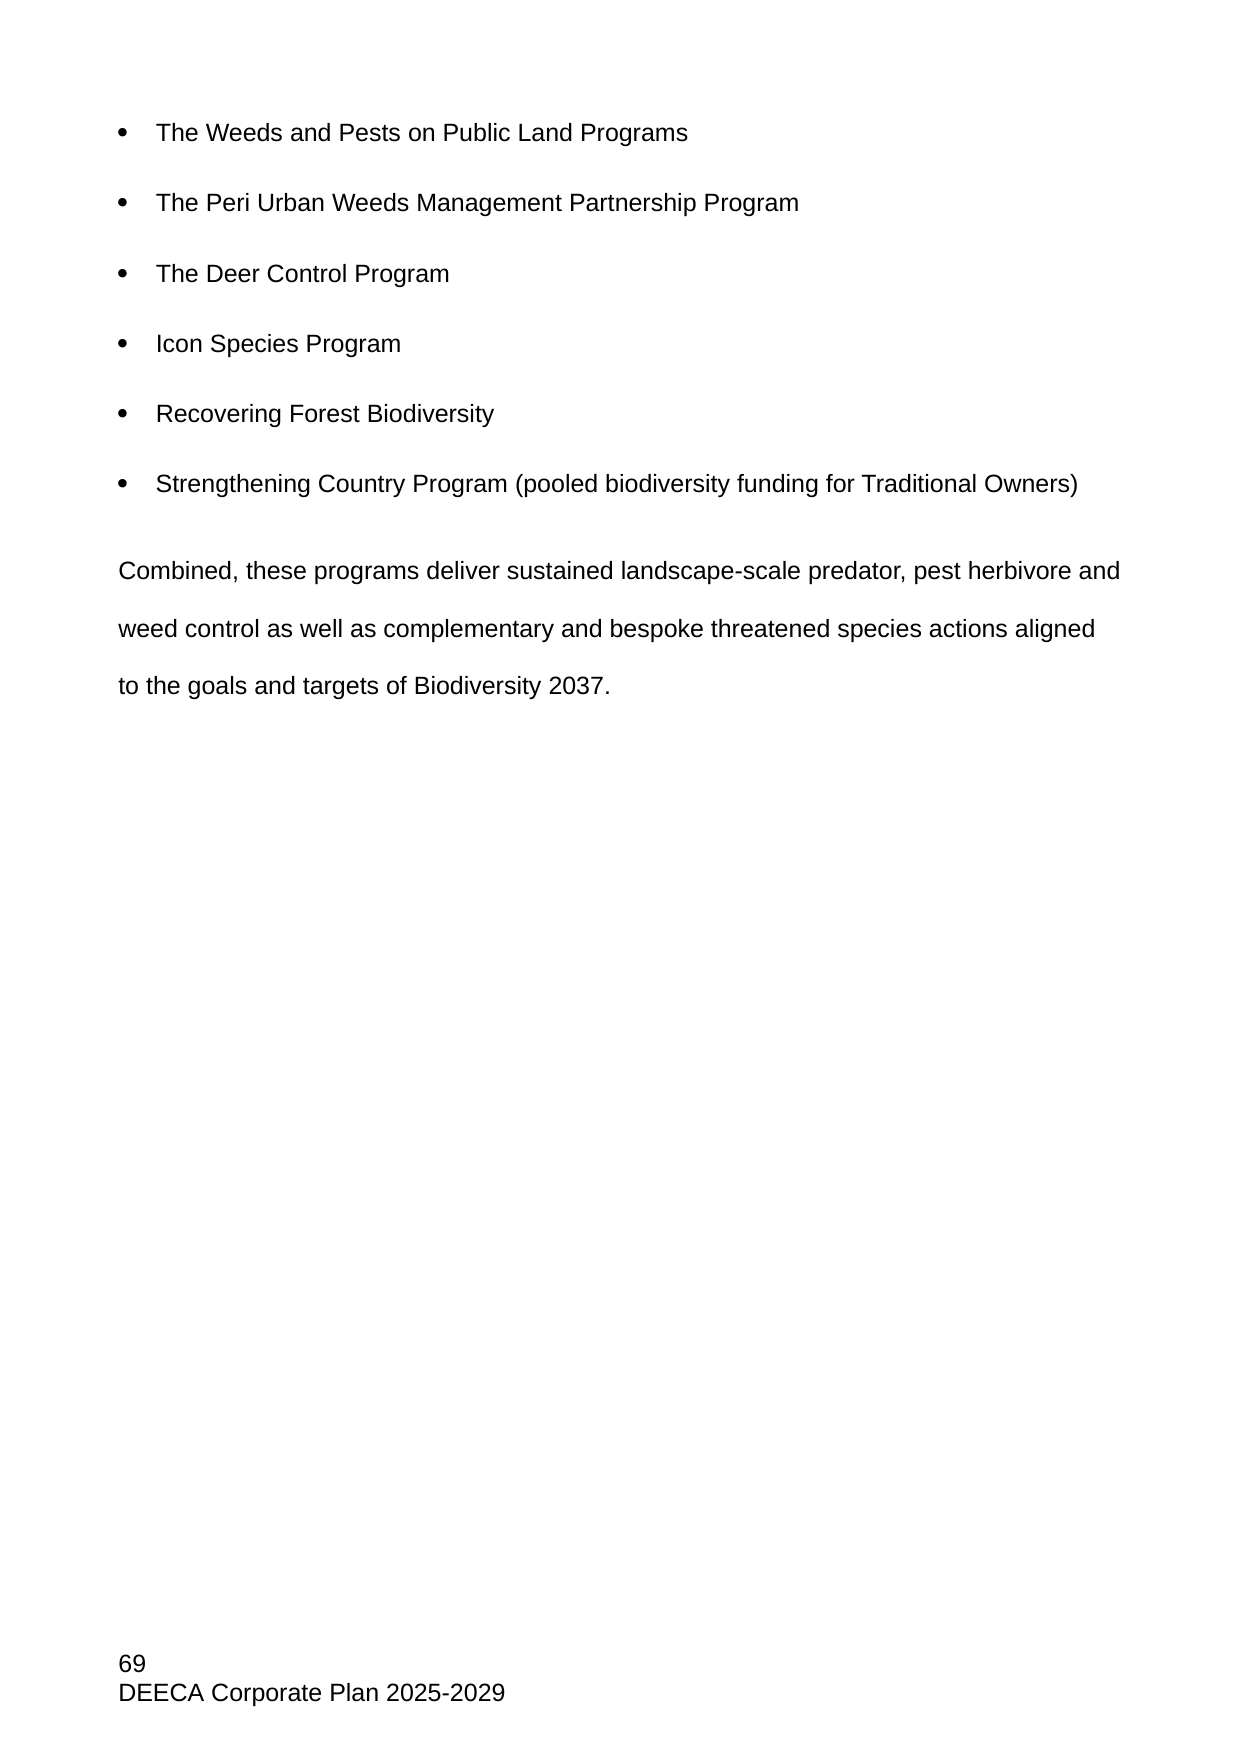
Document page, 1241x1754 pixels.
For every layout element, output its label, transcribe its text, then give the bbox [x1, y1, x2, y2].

list The Deer Control Program [118, 258, 1122, 287]
list The Peri Urban Weeds Management Partnership Program [118, 188, 1122, 217]
list The Weeds and Pests on Public Land Programs [118, 118, 1122, 147]
list Icon Species Program [118, 329, 1122, 358]
text Combined, these programs deliver sustained landscape-scale predator, pest herbivore and weed control as well as complementary and bespoke threatened species actions aligned to the goals and targets of Biodiversity 2037. [118, 556, 1122, 700]
list Strengthening Country Program (pooled biodiversity funding for Traditional Owners) [118, 469, 1122, 498]
list Recovering Forest Biodiversity [118, 399, 1122, 428]
